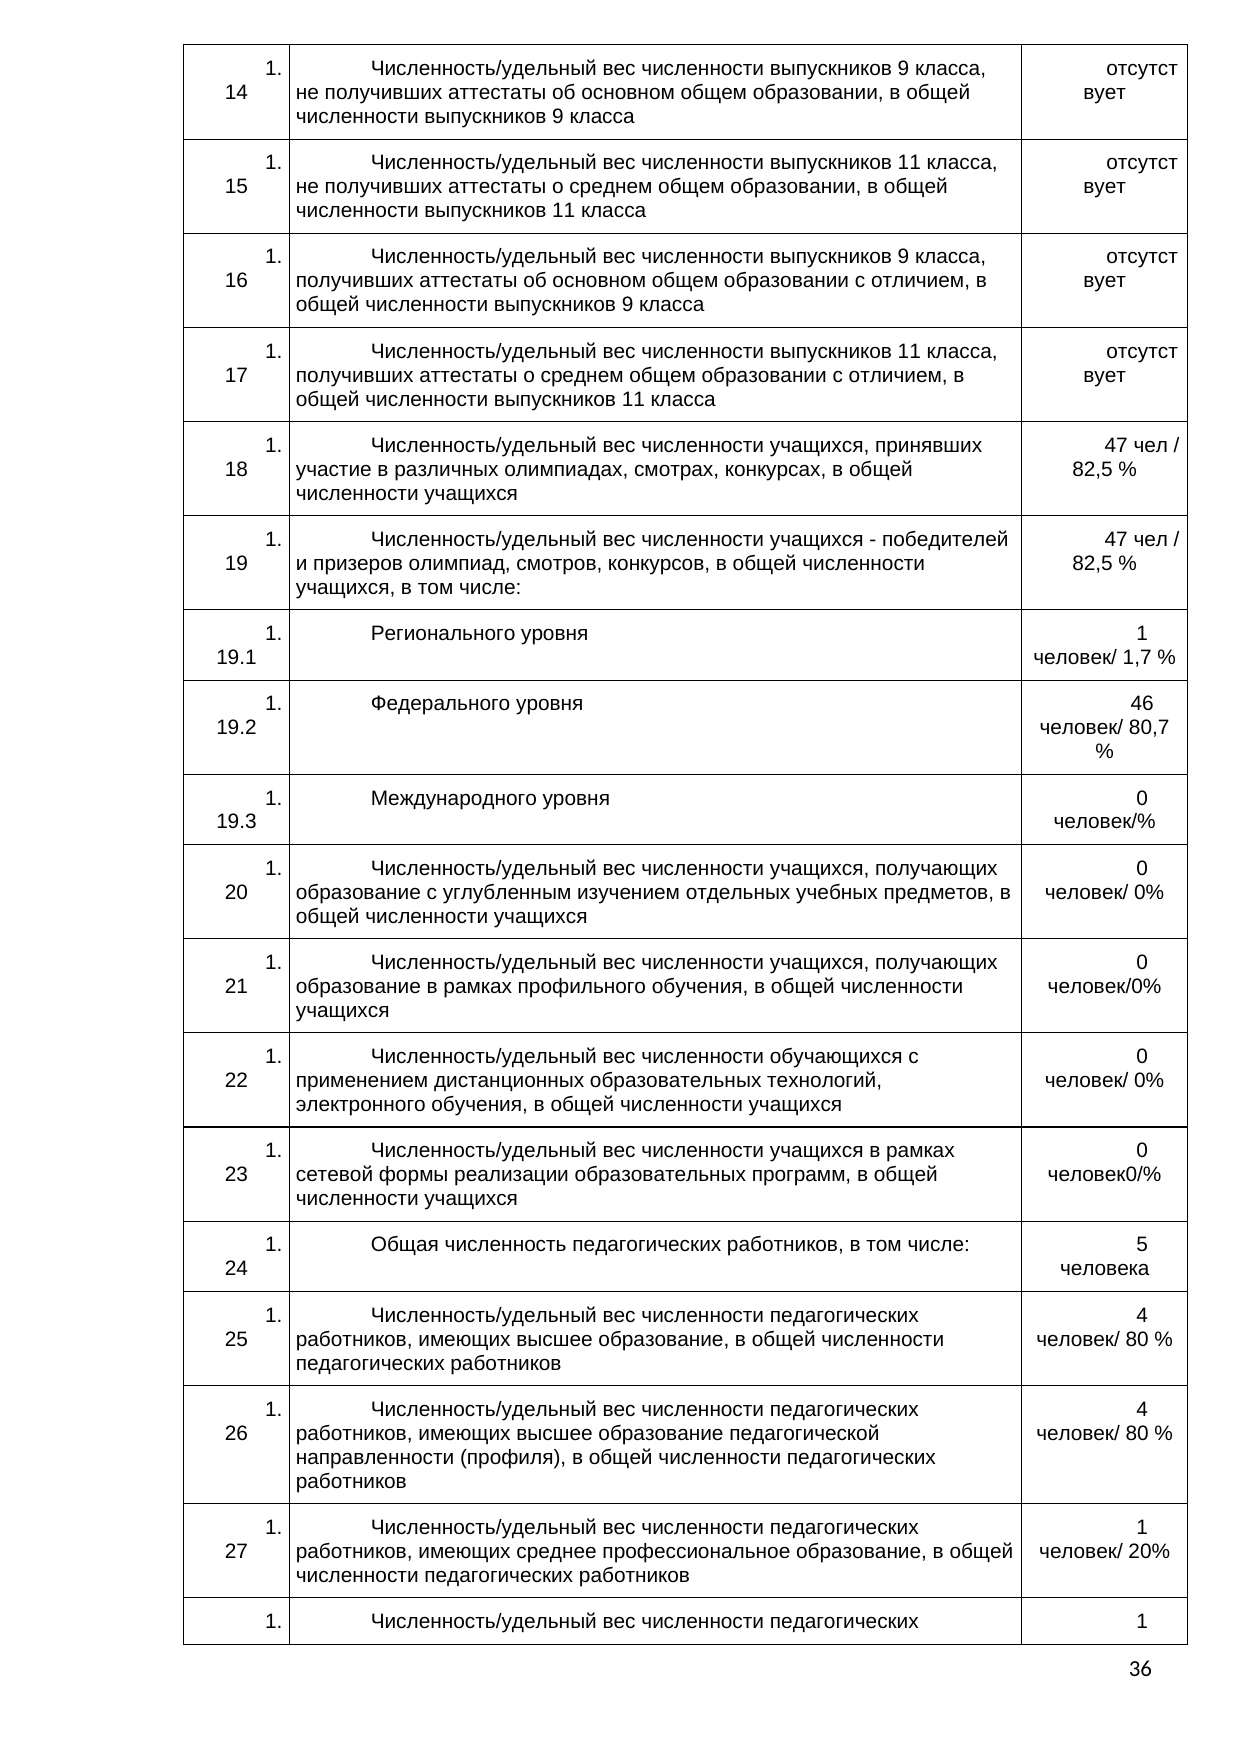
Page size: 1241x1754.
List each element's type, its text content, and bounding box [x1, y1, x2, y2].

table_cell 1.20 [184, 845, 289, 938]
table_cell отсутствует [1022, 45, 1187, 138]
table_cell 1 человека/ 20% [1022, 1598, 1187, 1643]
table_cell 1.19 [184, 516, 289, 609]
table_cell 4 человек/ 80 % [1022, 1292, 1187, 1385]
table_cell 0 человек/ 0% [1022, 1033, 1187, 1126]
table_cell 0 человек/ 0% [1022, 845, 1187, 938]
table_cell 46 человек/ 80,7 % [1022, 681, 1187, 774]
table_cell Численность/удельный вес численности выпускников 9 класса, не получивших аттестаты об основном общем образовании, в общей численности выпускников 9 класса [290, 45, 1021, 138]
table_cell Численность/удельный вес численности педагогических работников, имеющих высшее образование, в общей численности педагогических работников [290, 1292, 1021, 1385]
table_cell Численность/удельный вес численности учащихся - победителей и призеров олимпиад, смотров, конкурсов, в общей численности учащихся, в том числе: [290, 516, 1021, 609]
table_cell 5 человека [1022, 1222, 1187, 1291]
table_cell 1.28 [184, 1598, 289, 1643]
table_cell Численность/удельный вес численности педагогических работников, имеющих среднее профессиональное образование, в общей численности педагогических работников [290, 1504, 1021, 1597]
table_cell 1.19.3 [184, 775, 289, 844]
table_cell 0 человек/% [1022, 775, 1187, 844]
table_cell Численность/удельный вес численности обучающихся с применением дистанционных образовательных технологий, электронного обучения, в общей численности учащихся [290, 1033, 1021, 1126]
table_cell отсутствует [1022, 140, 1187, 233]
table_cell Численность/удельный вес численности выпускников 9 класса, получивших аттестаты об основном общем образовании с отличием, в общей численности выпускников 9 класса [290, 234, 1021, 327]
table_cell Численность/удельный вес численности учащихся, получающих образование в рамках профильного обучения, в общей численности учащихся [290, 939, 1021, 1032]
table_cell 1 человек/ 1,7 % [1022, 610, 1187, 679]
table_cell Численность/удельный вес численности педагогических работников, имеющих высшее образование педагогической направленности (профиля), в общей численности педагогических работников [290, 1386, 1021, 1503]
table_cell Федерального уровня [290, 681, 1021, 774]
table_cell отсутствует [1022, 328, 1187, 421]
table_cell Численность/удельный вес численности учащихся в рамках сетевой формы реализации образовательных программ, в общей численности учащихся [290, 1128, 1021, 1221]
table_cell 1.18 [184, 422, 289, 515]
table_cell 1.22 [184, 1033, 289, 1126]
table_cell 1.16 [184, 234, 289, 327]
table_cell 1.14 [184, 45, 289, 138]
table_cell 1.26 [184, 1386, 289, 1503]
table_cell отсутствует [1022, 234, 1187, 327]
table_cell 0 человек0/% [1022, 1128, 1187, 1221]
table_cell Численность/удельный вес численности учащихся, принявших участие в различных олимпиадах, смотрах, конкурсах, в общей численности учащихся [290, 422, 1021, 515]
table_cell 1.24 [184, 1222, 289, 1291]
table_cell 1.19.2 [184, 681, 289, 774]
table_cell Численность/удельный вес численности учащихся, получающих образование с углубленным изучением отдельных учебных предметов, в общей численности учащихся [290, 845, 1021, 938]
table_cell 1.25 [184, 1292, 289, 1385]
table_cell 4 человек/ 80 % [1022, 1386, 1187, 1503]
table_cell 0 человек/0% [1022, 939, 1187, 1032]
table_cell Численность/удельный вес численности выпускников 11 класса, получивших аттестаты о среднем общем образовании с отличием, в общей численности выпускников 11 класса [290, 328, 1021, 421]
table_cell Общая численность педагогических работников, в том числе: [290, 1222, 1021, 1291]
table_cell 47 чел / 82,5 % [1022, 516, 1187, 609]
table_cell 47 чел / 82,5 % [1022, 422, 1187, 515]
table_cell 1.27 [184, 1504, 289, 1597]
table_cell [290, 1598, 1021, 1643]
table_cell 1.15 [184, 140, 289, 233]
table_cell 1.19.1 [184, 610, 289, 679]
table_cell 1.23 [184, 1128, 289, 1221]
table_cell Численность/удельный вес численности выпускников 11 класса, не получивших аттестаты о среднем общем образовании, в общей численности выпускников 11 класса [290, 140, 1021, 233]
table_cell 1.21 [184, 939, 289, 1032]
table_cell 1.17 [184, 328, 289, 421]
table_cell Международного уровня [290, 775, 1021, 844]
table_cell Регионального уровня [290, 610, 1021, 679]
table_cell 1 человек/ 20% [1022, 1504, 1187, 1597]
